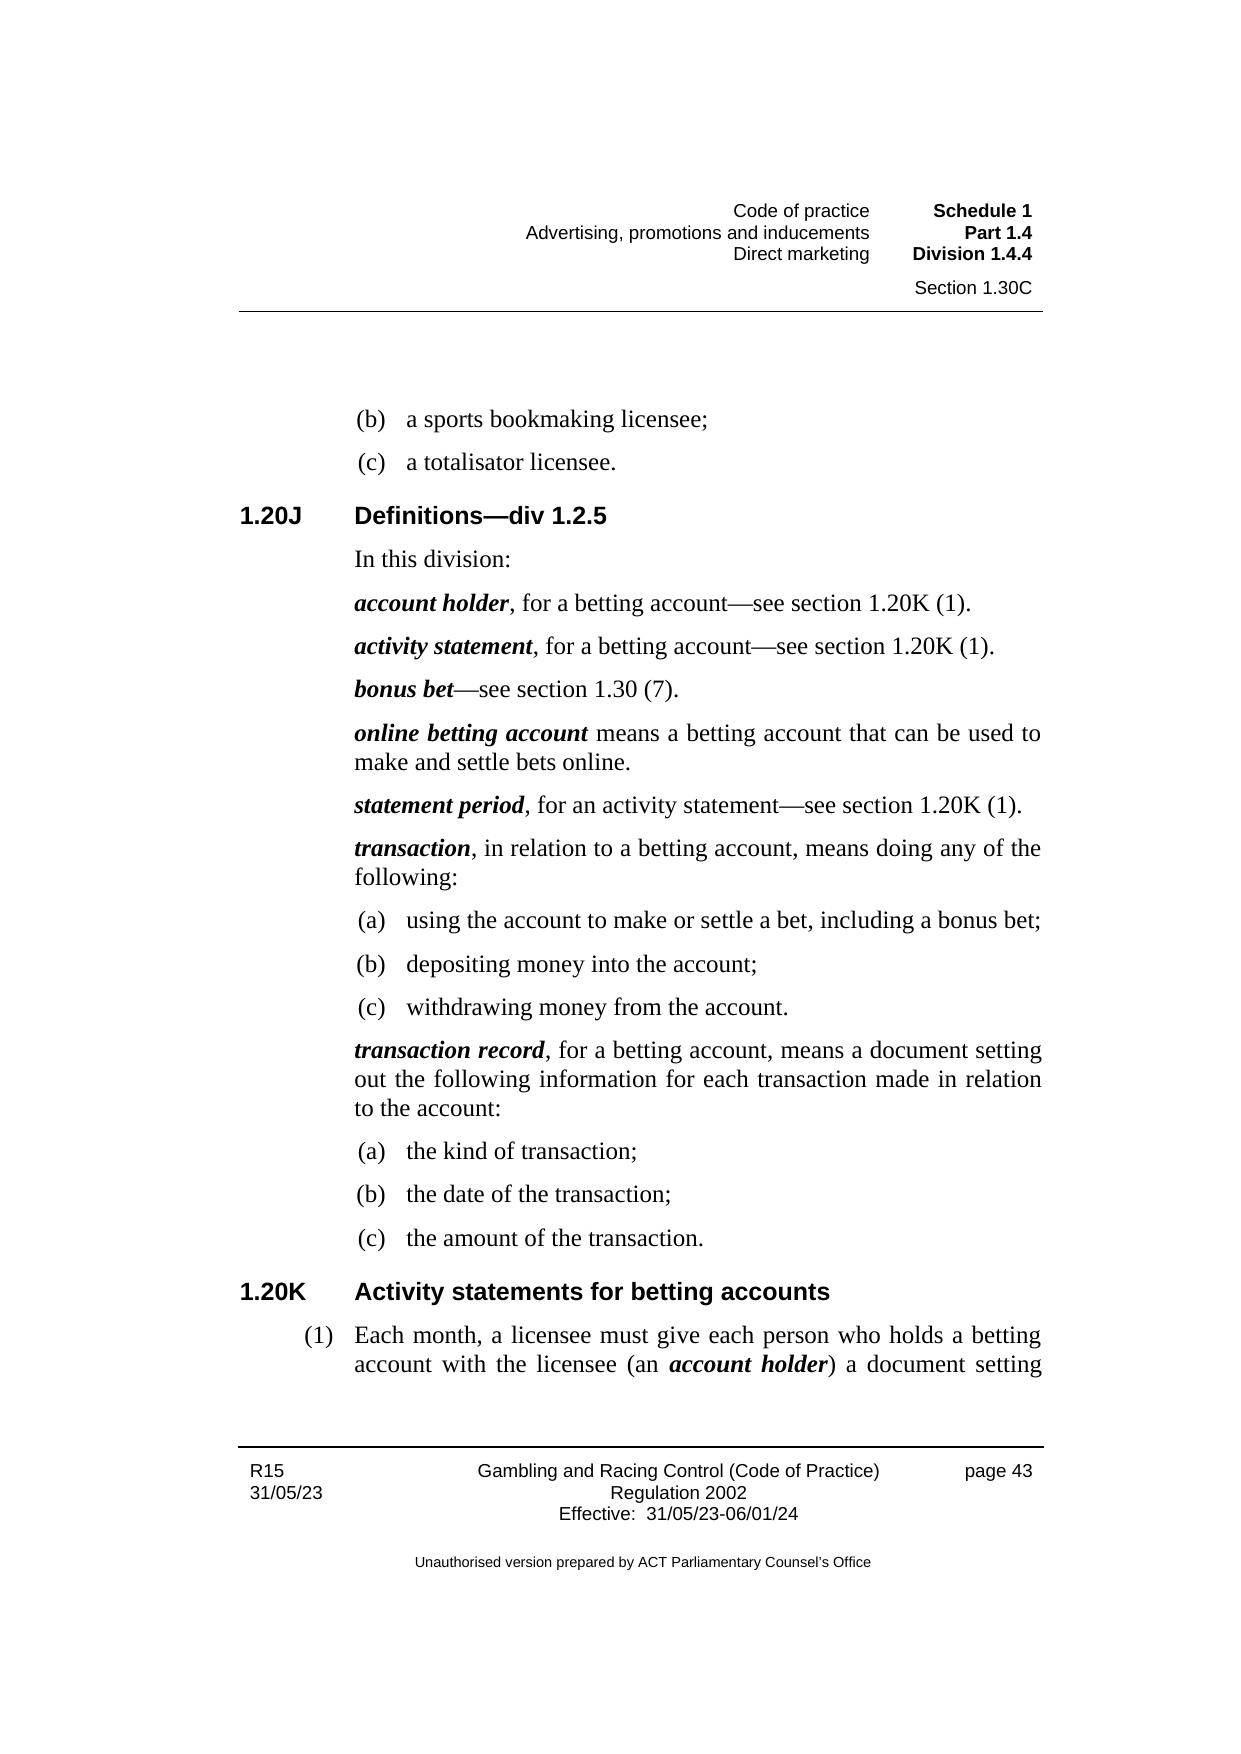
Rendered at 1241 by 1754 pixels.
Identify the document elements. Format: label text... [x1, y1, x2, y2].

subtitle 1.20J Definitions—div 1.2.5 [239, 501, 483, 530]
text online betting account means a betting account that can be used to make and settle bets online. [354, 718, 1042, 775]
text transaction record, for a betting account, means a document setting out the following information for each transaction made in relation to the account: [354, 1035, 1042, 1122]
text In this division: [354, 544, 1042, 573]
text activity statement, for a betting account—see section 1.20K (1). [354, 631, 1042, 660]
text (a) using the account to make or settle a bet, including a bonus bet; [239, 905, 1042, 934]
text (a) the kind of transaction; [239, 1136, 1042, 1165]
subtitle 1.20K Activity statements for betting accounts [239, 1277, 1042, 1305]
text (b) a sports bookmaking licensee; [239, 404, 1042, 433]
text account holder, for a betting account—see section 1.20K (1). [354, 588, 1042, 617]
text bonus bet—see section 1.30 (7). [354, 674, 1042, 703]
text transaction, in relation to a betting account, means doing any of the following: [354, 833, 1042, 891]
text statement period, for an activity statement—see section 1.20K (1). [354, 790, 1042, 819]
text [239, 1320, 1042, 1377]
text (c) a totalisator licensee. [239, 447, 1042, 476]
text (c) withdrawing money from the account. [239, 992, 1042, 1021]
subtitle 1.20J Definitions—div 1.2.5 [508, 501, 1042, 530]
text (c) the amount of the transaction. [239, 1223, 1042, 1252]
text (b) depositing money into the account; [239, 949, 1042, 977]
text (b) the date of the transaction; [239, 1179, 1042, 1208]
